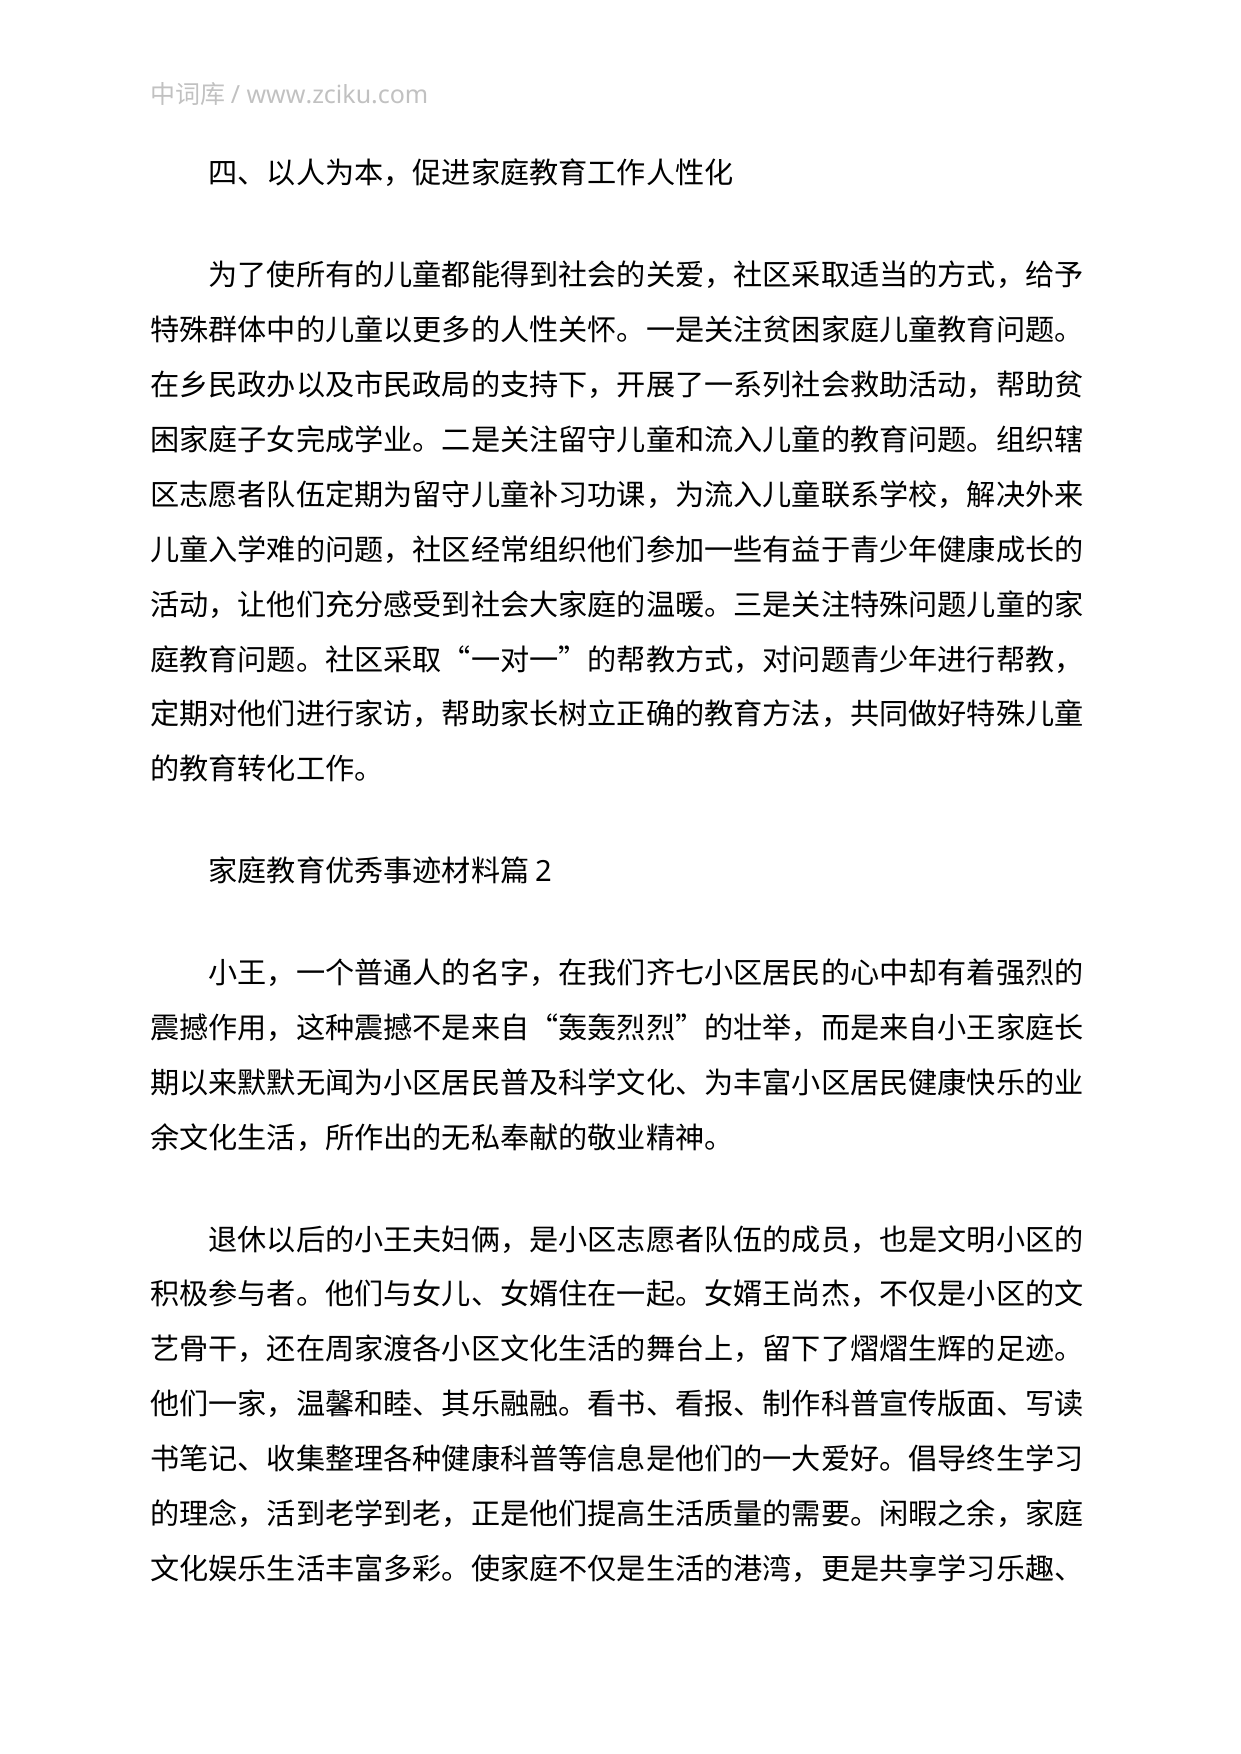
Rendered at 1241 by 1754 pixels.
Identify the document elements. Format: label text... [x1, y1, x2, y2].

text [150, 1216, 1090, 1588]
text 为了使所有的儿童都能得到社会的关爱，社区采取适当的方式，给予特殊群体中的儿童以更多的人性关怀。一是关注贫困家庭儿童教育问题。在乡民政办以及市民政局的支持下，开展了一系列社会救助活动，帮助贫困家庭子女完成学业。二是关注留守儿童和流入儿童的教育问题。组织辖区志愿者队伍定期为留守儿童补习功课，为流入儿童联系学校，解决外来儿童入学难的问题，社区经常组织他们参加一些有益于青少年健康成长的活动，让他们充分感受到社会大家庭的温暖。三是关注特殊问题儿童的家庭教育问题。社区采取“一对一”的帮教方式，对问题青少年进行帮教，定期对他们进行家访，帮助家长树立正确的教育方法，共同做好特殊儿童的教育转化工作。 [150, 252, 1090, 788]
text 小王，一个普通人的名字，在我们齐七小区居民的心中却有着强烈的震撼作用，这种震撼不是来自“轰轰烈烈”的壮举，而是来自小王家庭长期以来默默无闻为小区居民普及科学文化、为丰富小区居民健康快乐的业余文化生活，所作出的无私奉献的敬业精神。 [150, 949, 1090, 1157]
text 家庭教育优秀事迹材料篇2 [150, 848, 1090, 890]
text 四、以人为本，促进家庭教育工作人性化 [150, 150, 1090, 192]
